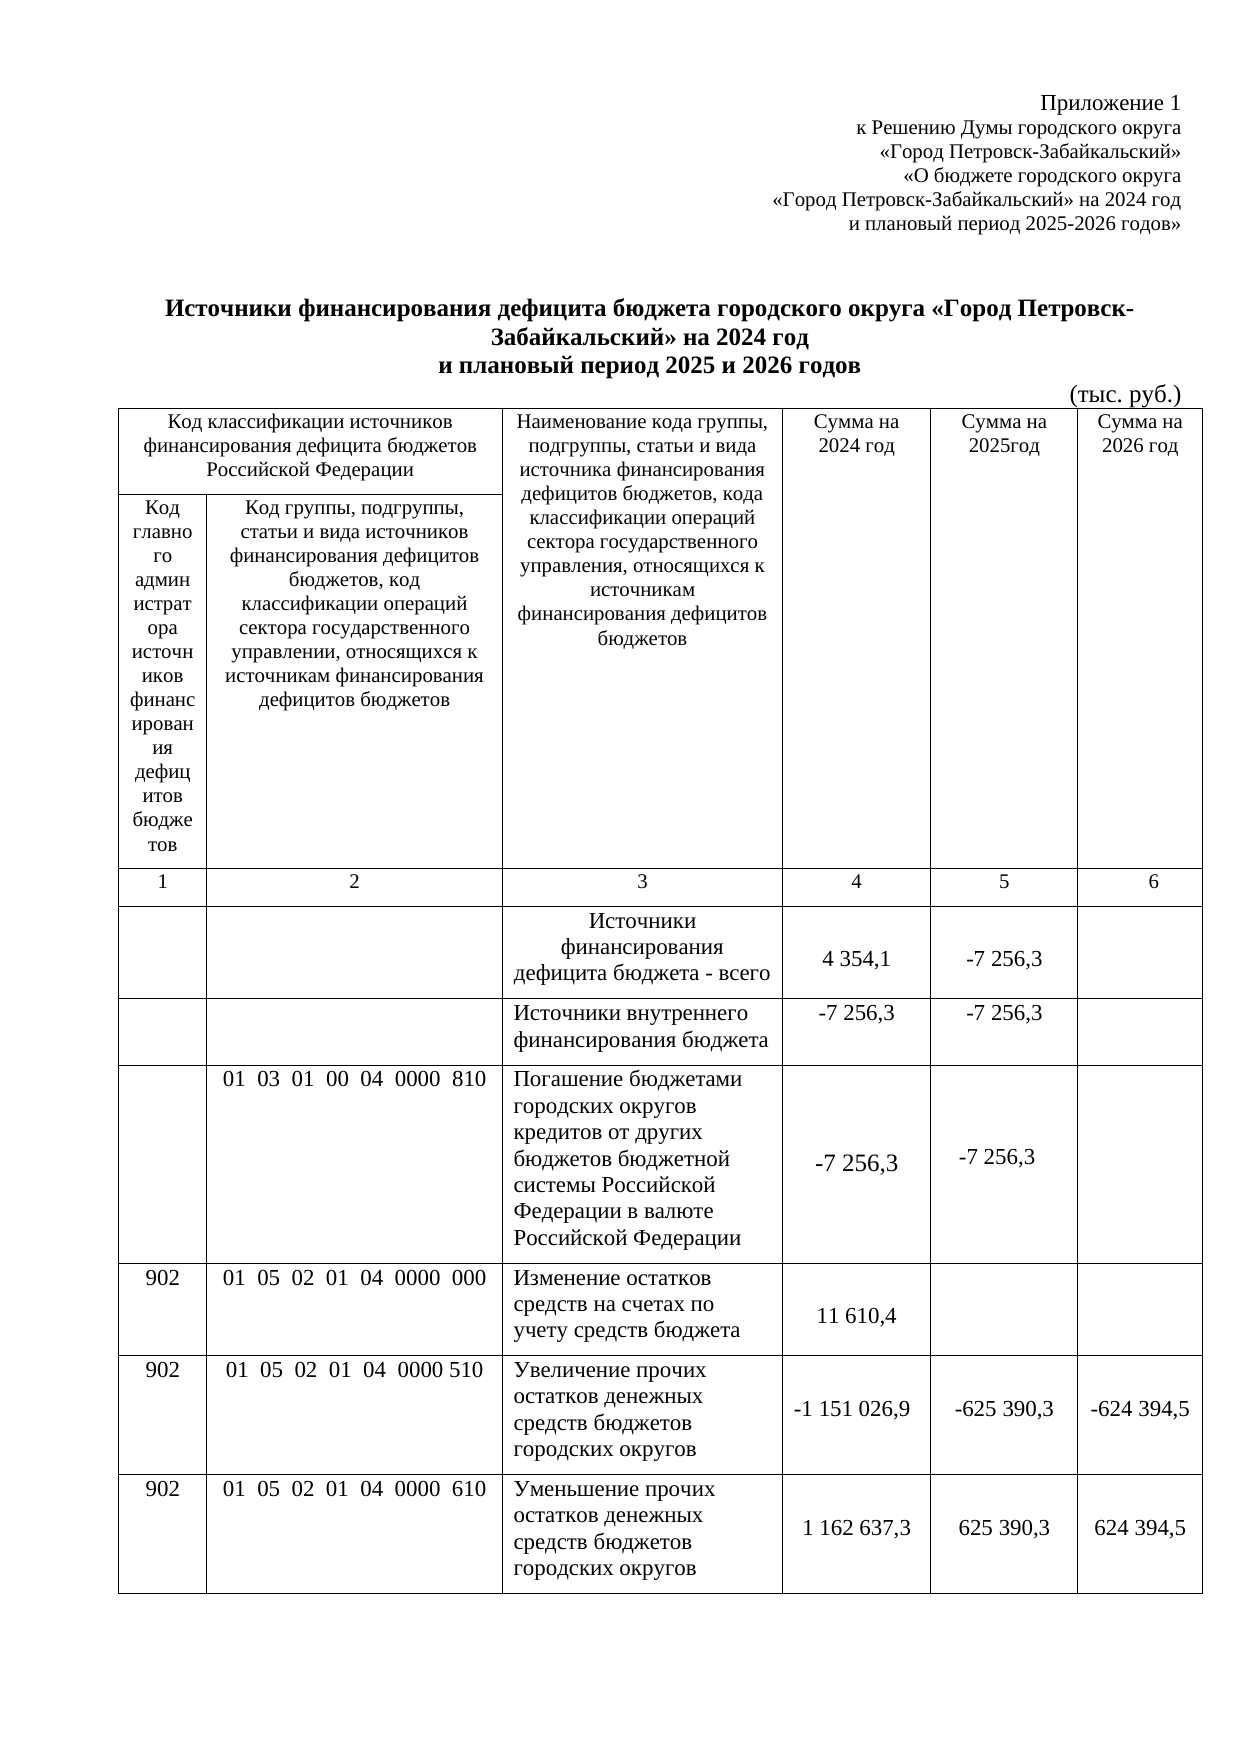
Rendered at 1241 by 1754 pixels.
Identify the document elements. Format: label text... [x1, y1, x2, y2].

table_cell Источники внутреннего финансирования бюджета [503, 999, 782, 1064]
table_header Сумма на 2026 год [1078, 409, 1202, 868]
text (тыс. руб.) [118, 379, 1181, 408]
text Приложение 1 [118, 89, 1181, 115]
text «О бюджете городского округа [118, 163, 1181, 187]
table_header Код классификации источников финансирования дефицита бюджетов Российской Федерации [119, 409, 502, 493]
table_cell [1078, 907, 1202, 998]
table_cell [207, 907, 502, 998]
table_cell [931, 1264, 1077, 1355]
table_cell 4 [783, 869, 930, 906]
table_header Наименование кода группы, подгруппы, статьи и вида источника финансирования дефицитов бюджетов, кода классификации операций сектора государственного управления, относящихся к источникам финансирования дефицитов бюджетов [503, 409, 782, 868]
table_header Сумма на 2025год [931, 409, 1077, 868]
table_cell [207, 999, 502, 1064]
table_cell 624 394,5 [1078, 1475, 1202, 1593]
text и плановый период 2025 и 2026 годов [118, 350, 1181, 379]
table_cell Код главного администратора источников финансирования дефицитов бюджетов [119, 495, 206, 868]
table_cell -7 256,3 [931, 1066, 1077, 1262]
table_cell Увеличение прочих остатков денежных средств бюджетов городских округов [503, 1356, 782, 1474]
table_cell 1 [119, 869, 206, 906]
table_cell [1078, 999, 1202, 1064]
table_cell 902 [119, 1264, 206, 1355]
table_cell 902 [119, 1475, 206, 1593]
table_cell [119, 1066, 206, 1262]
table_cell 3 [503, 869, 782, 906]
table_cell 01 03 01 00 04 0000 810 [207, 1066, 502, 1262]
table_cell 11 610,4 [783, 1264, 930, 1355]
table_cell 01 05 02 01 04 0000 610 [207, 1475, 502, 1593]
table_cell Источники финансирования дефицита бюджета - всего [503, 907, 782, 998]
table_cell -625 390,3 [931, 1356, 1077, 1474]
table_cell -1 151 026,9 [783, 1356, 930, 1474]
table_cell 01 05 02 01 04 0000 510 [207, 1356, 502, 1474]
table_cell -7 256,3 [783, 1066, 930, 1262]
table_cell Изменение остатков средств на счетах по учету средств бюджета [503, 1264, 782, 1355]
table_cell 01 05 02 01 04 0000 000 [207, 1264, 502, 1355]
table_cell 902 [119, 1356, 206, 1474]
text и плановый период 2025-2026 годов» [118, 211, 1181, 235]
text «Город Петровск-Забайкальский» [118, 139, 1181, 163]
table_cell [119, 999, 206, 1064]
table_cell [1078, 1264, 1202, 1355]
table_cell Уменьшение прочих остатков денежных средств бюджетов городских округов [503, 1475, 782, 1593]
table_cell Код группы, подгруппы, статьи и вида источников финансирования дефицитов бюджетов, код классификации операций сектора государственного управлении, относящихся к источникам финансирования дефицитов бюджетов [207, 495, 502, 868]
table_cell 625 390,3 [931, 1475, 1077, 1593]
table_cell -7 256,3 [931, 907, 1077, 998]
table_cell [119, 907, 206, 998]
table_cell 5 [931, 869, 1077, 906]
table_cell 1 162 637,3 [783, 1475, 930, 1593]
table_cell -7 256,3 [931, 999, 1077, 1064]
text Источники финансирования дефицита бюджета городского округа «Город Петровск-Забайкальский» на 2024 год [118, 293, 1181, 350]
table_header Сумма на 2024 год [783, 409, 930, 868]
table_cell 2 [207, 869, 502, 906]
table_cell 4 354,1 [783, 907, 930, 998]
text «Город Петровск-Забайкальский» на 2024 год [118, 187, 1181, 211]
table_cell Погашение бюджетами городских округов кредитов от других бюджетов бюджетной системы Российской Федерации в валюте Российской Федерации [503, 1066, 782, 1262]
table_cell -624 394,5 [1078, 1356, 1202, 1474]
table_cell 6 [1078, 869, 1202, 906]
text к Решению Думы городского округа [118, 115, 1181, 139]
table_cell [1078, 1066, 1202, 1262]
table_cell -7 256,3 [783, 999, 930, 1064]
